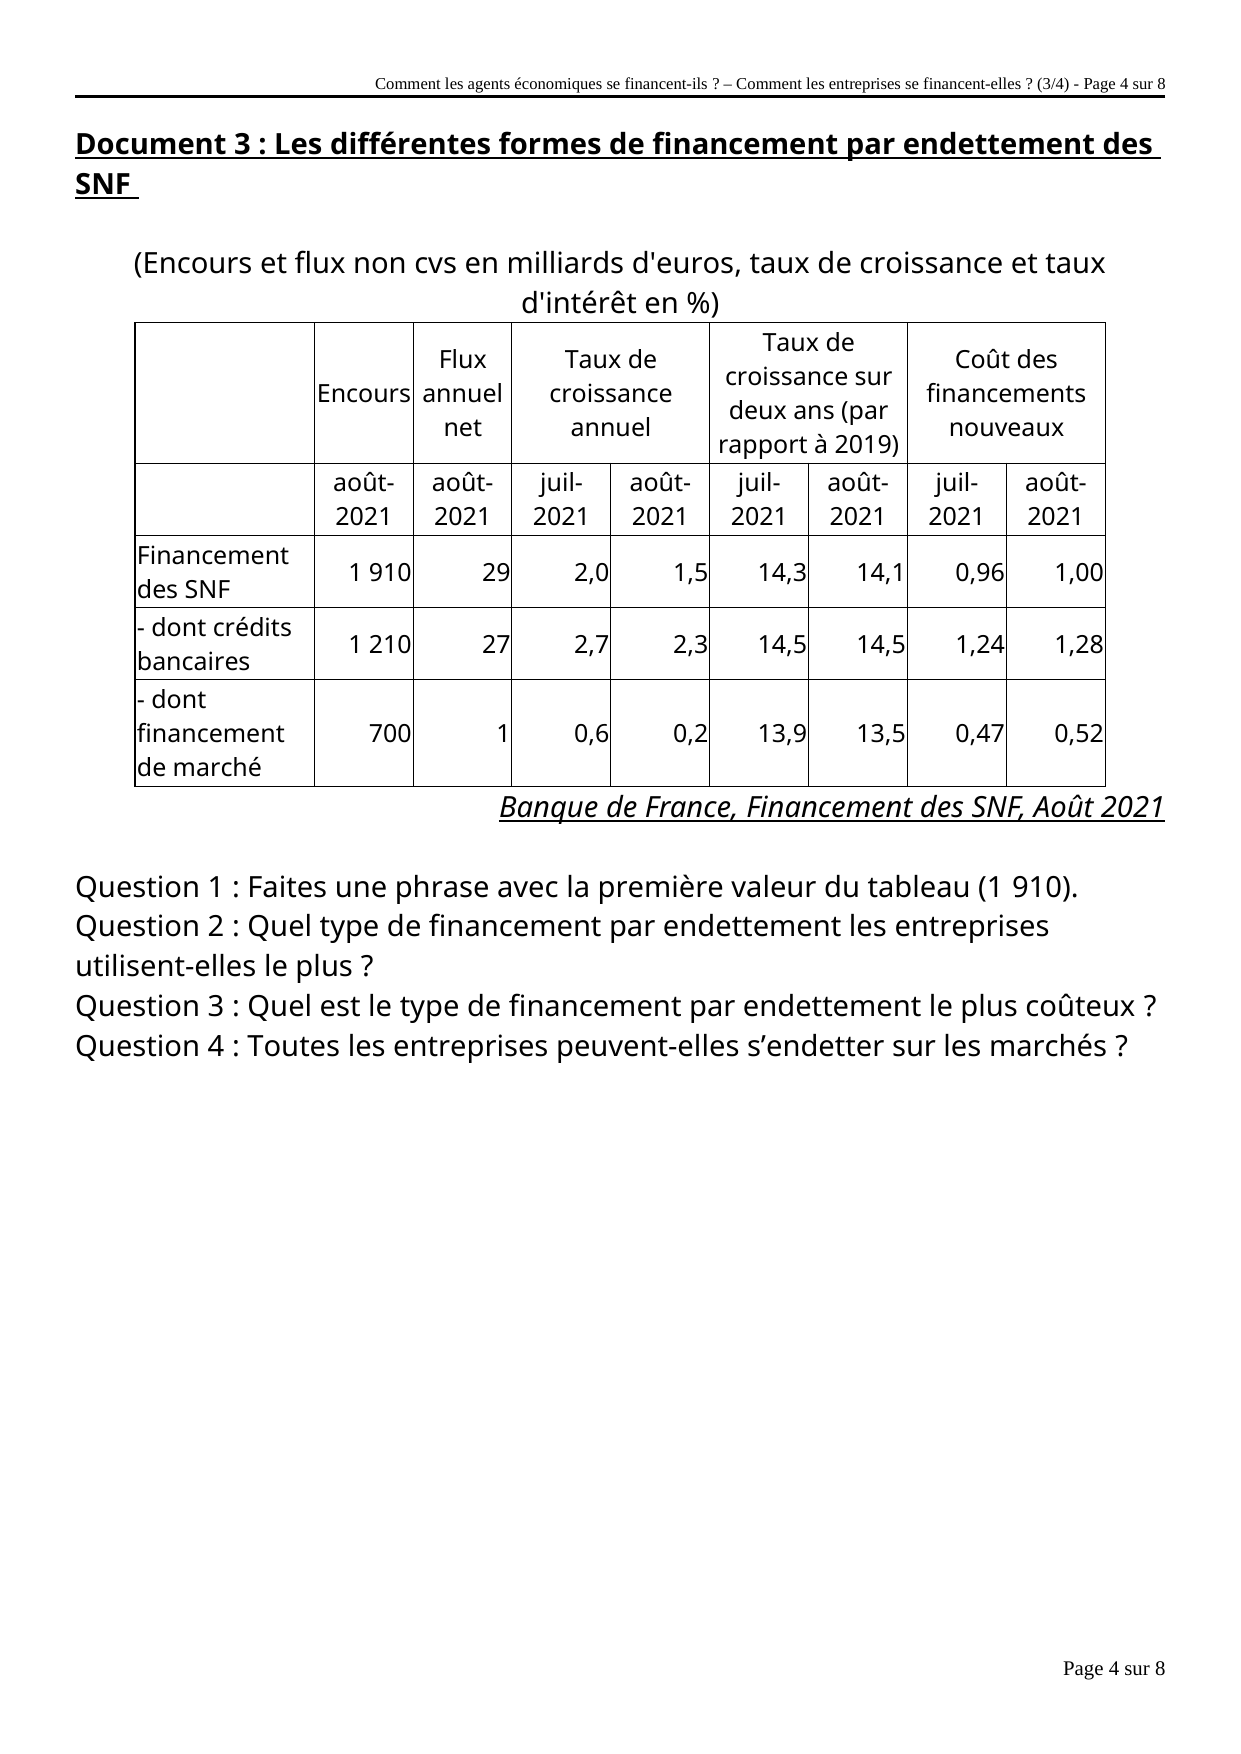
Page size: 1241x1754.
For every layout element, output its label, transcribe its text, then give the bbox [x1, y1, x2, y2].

table_cell 13,9 [710, 680, 808, 786]
table_cell août-2021 [315, 464, 413, 535]
table_cell 14,3 [710, 536, 808, 607]
text Question 2 : Quel type de financement par endettement les entreprises utilisent-elles le plus ? [75, 906, 1165, 985]
text Document 3 : Les différentes formes de financement par endettement des SNF [75, 123, 1165, 203]
table_cell 1 210 [315, 608, 413, 679]
table_cell 1 910 [315, 536, 413, 607]
table_cell 1 [414, 680, 511, 786]
table_cell 27 [414, 608, 511, 679]
table_cell 0,96 [908, 536, 1006, 607]
table_cell 1,28 [1007, 608, 1105, 679]
table_header [136, 323, 314, 462]
table_cell août-2021 [809, 464, 907, 535]
table_cell Financement des SNF [136, 536, 314, 607]
table_cell 14,5 [710, 608, 808, 679]
table_cell 0,6 [512, 680, 610, 786]
text Question 1 : Faites une phrase avec la première valeur du tableau (1 910). [75, 866, 1165, 906]
table_cell juil- 2021 [710, 464, 808, 535]
table_cell juil- 2021 [908, 464, 1006, 535]
subtitle Banque de France, Financement des SNF, Août 2021 [75, 787, 1165, 826]
table_cell 2,0 [512, 536, 610, 607]
table_cell 14,5 [809, 608, 907, 679]
table_header Encours [315, 323, 413, 462]
table_cell 1,5 [611, 536, 709, 607]
table_cell 13,5 [809, 680, 907, 786]
table_header Taux de croissance annuel [512, 323, 709, 462]
table_cell août-2021 [1007, 464, 1105, 535]
text Question 4 : Toutes les entreprises peuvent-elles s’endetter sur les marchés ? [75, 1025, 1165, 1064]
table_header Coût des financements nouveaux [908, 323, 1105, 462]
table_cell juil- 2021 [512, 464, 610, 535]
table_header Taux de croissance sur deux ans (par rapport à 2019) [710, 323, 907, 462]
table_cell 1,24 [908, 608, 1006, 679]
text (Encours et flux non cvs en milliards d'euros, taux de croissance et taux d'intérêt en %) [75, 243, 1165, 322]
table_header Flux annuel net [414, 323, 511, 462]
table_cell - dont crédits bancaires [136, 608, 314, 679]
table_cell 0,47 [908, 680, 1006, 786]
text Question 3 : Quel est le type de financement par endettement le plus coûteux ? [75, 985, 1165, 1025]
table_cell août-2021 [414, 464, 511, 535]
table_cell [136, 464, 314, 535]
table_cell 0,52 [1007, 680, 1105, 786]
table_cell 0,2 [611, 680, 709, 786]
table_cell - dont financement de marché [136, 680, 314, 786]
table_cell 29 [414, 536, 511, 607]
table_cell 2,3 [611, 608, 709, 679]
table_cell 1,00 [1007, 536, 1105, 607]
table_cell 700 [315, 680, 413, 786]
table_cell 2,7 [512, 608, 610, 679]
table_cell 14,1 [809, 536, 907, 607]
table_cell août-2021 [611, 464, 709, 535]
